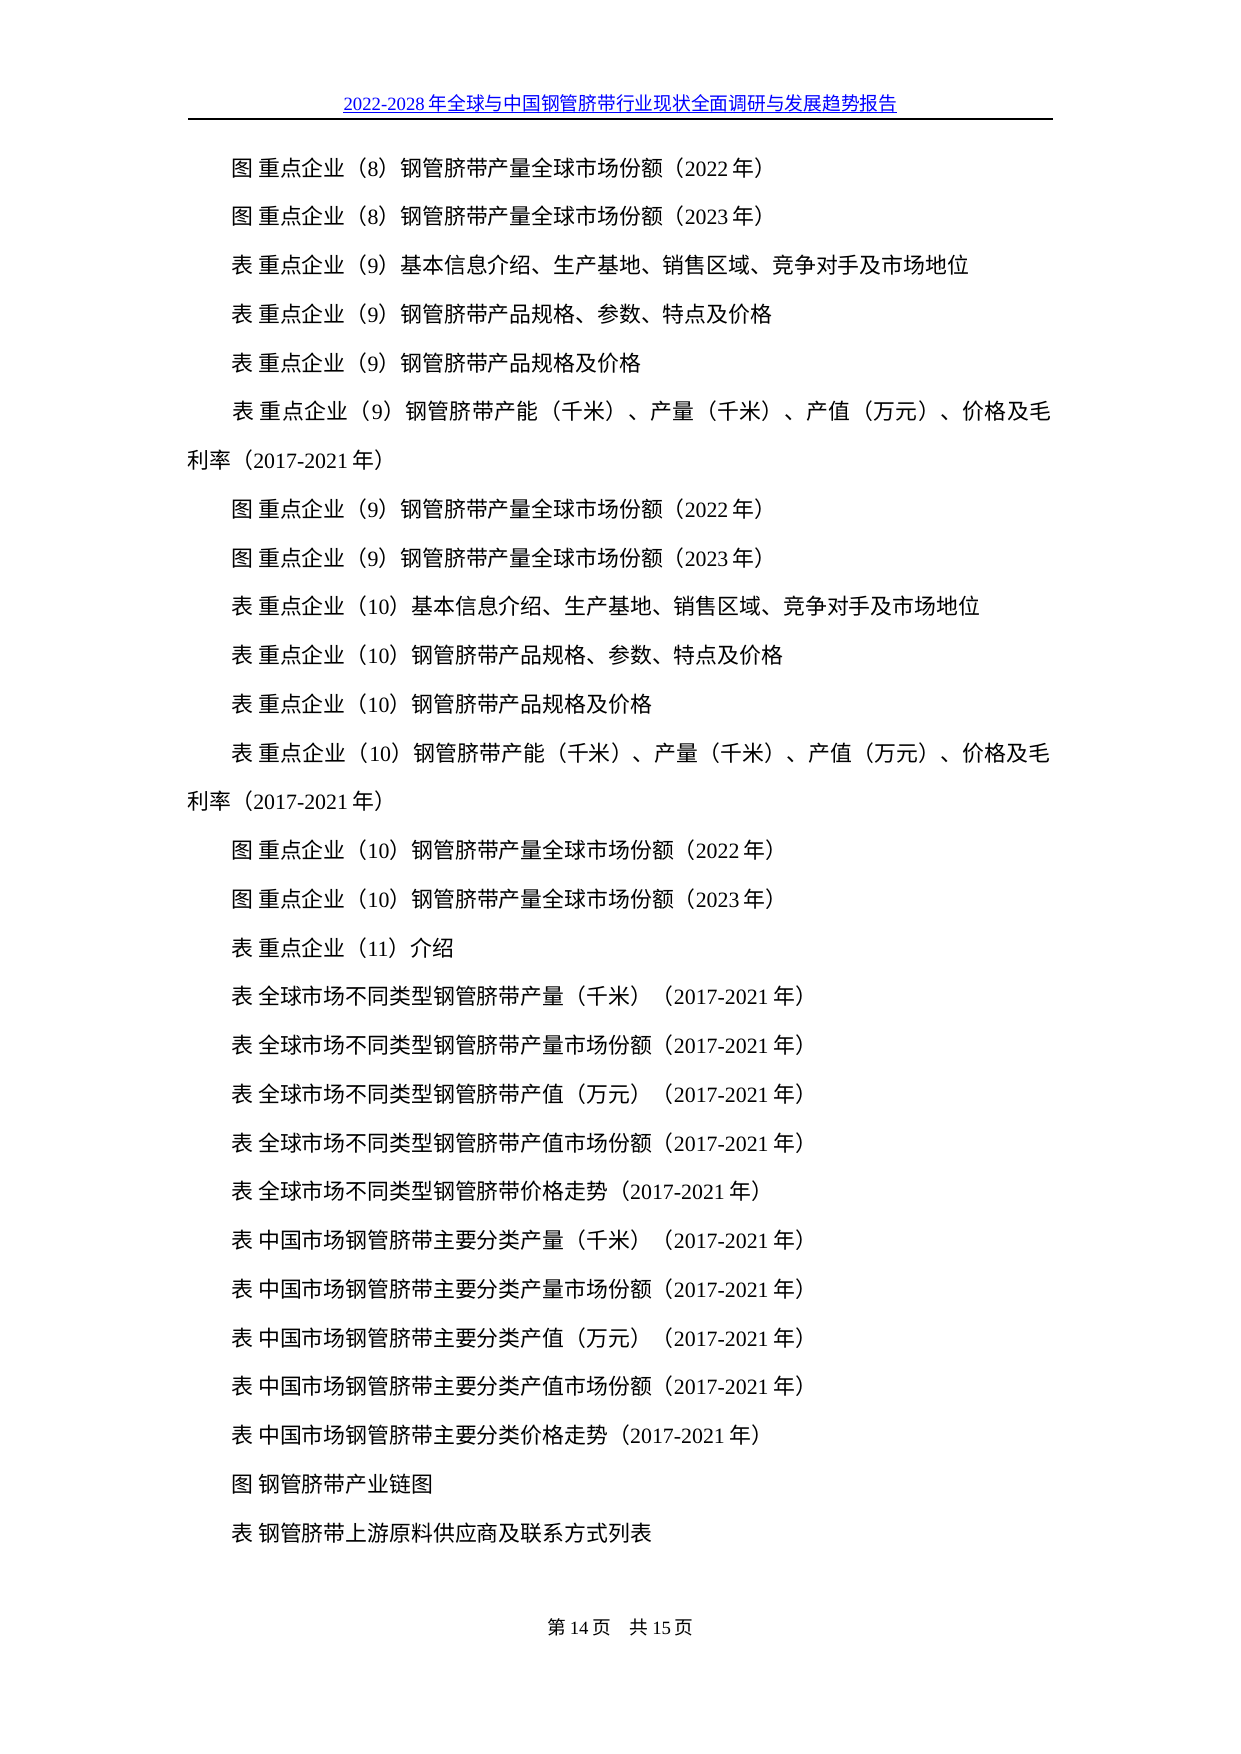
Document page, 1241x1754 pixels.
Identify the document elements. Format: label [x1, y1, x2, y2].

text [187, 150, 1053, 1548]
